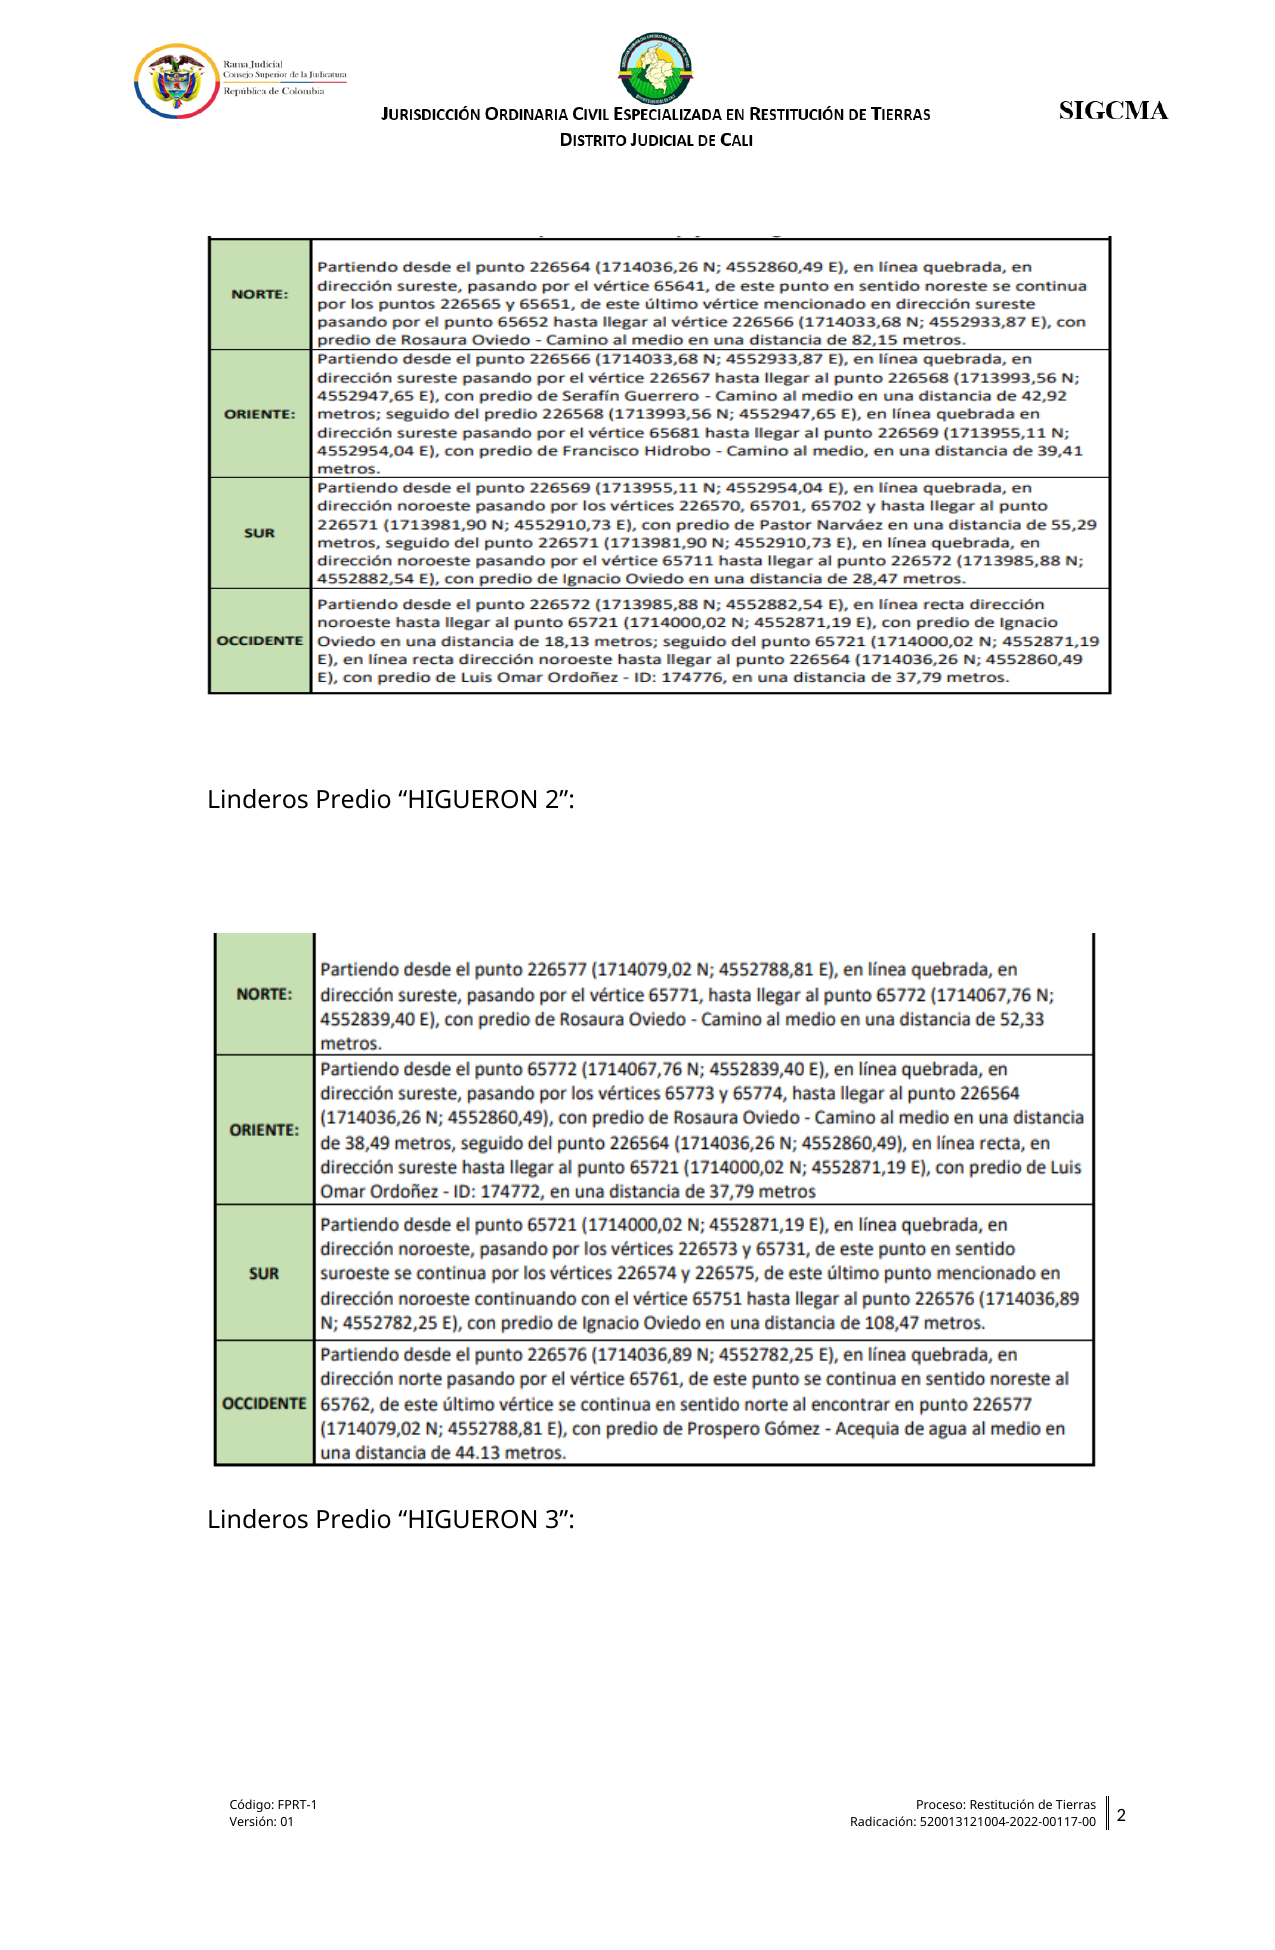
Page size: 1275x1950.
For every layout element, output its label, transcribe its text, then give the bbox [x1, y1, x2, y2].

picture [205, 933, 1098, 1468]
picture [132, 22, 1172, 159]
text Linderos Predio “HIGUERON 3”: [207, 1468, 1098, 1536]
picture [206, 236, 1115, 701]
text Linderos Predio “HIGUERON 2”: [207, 782, 1098, 816]
